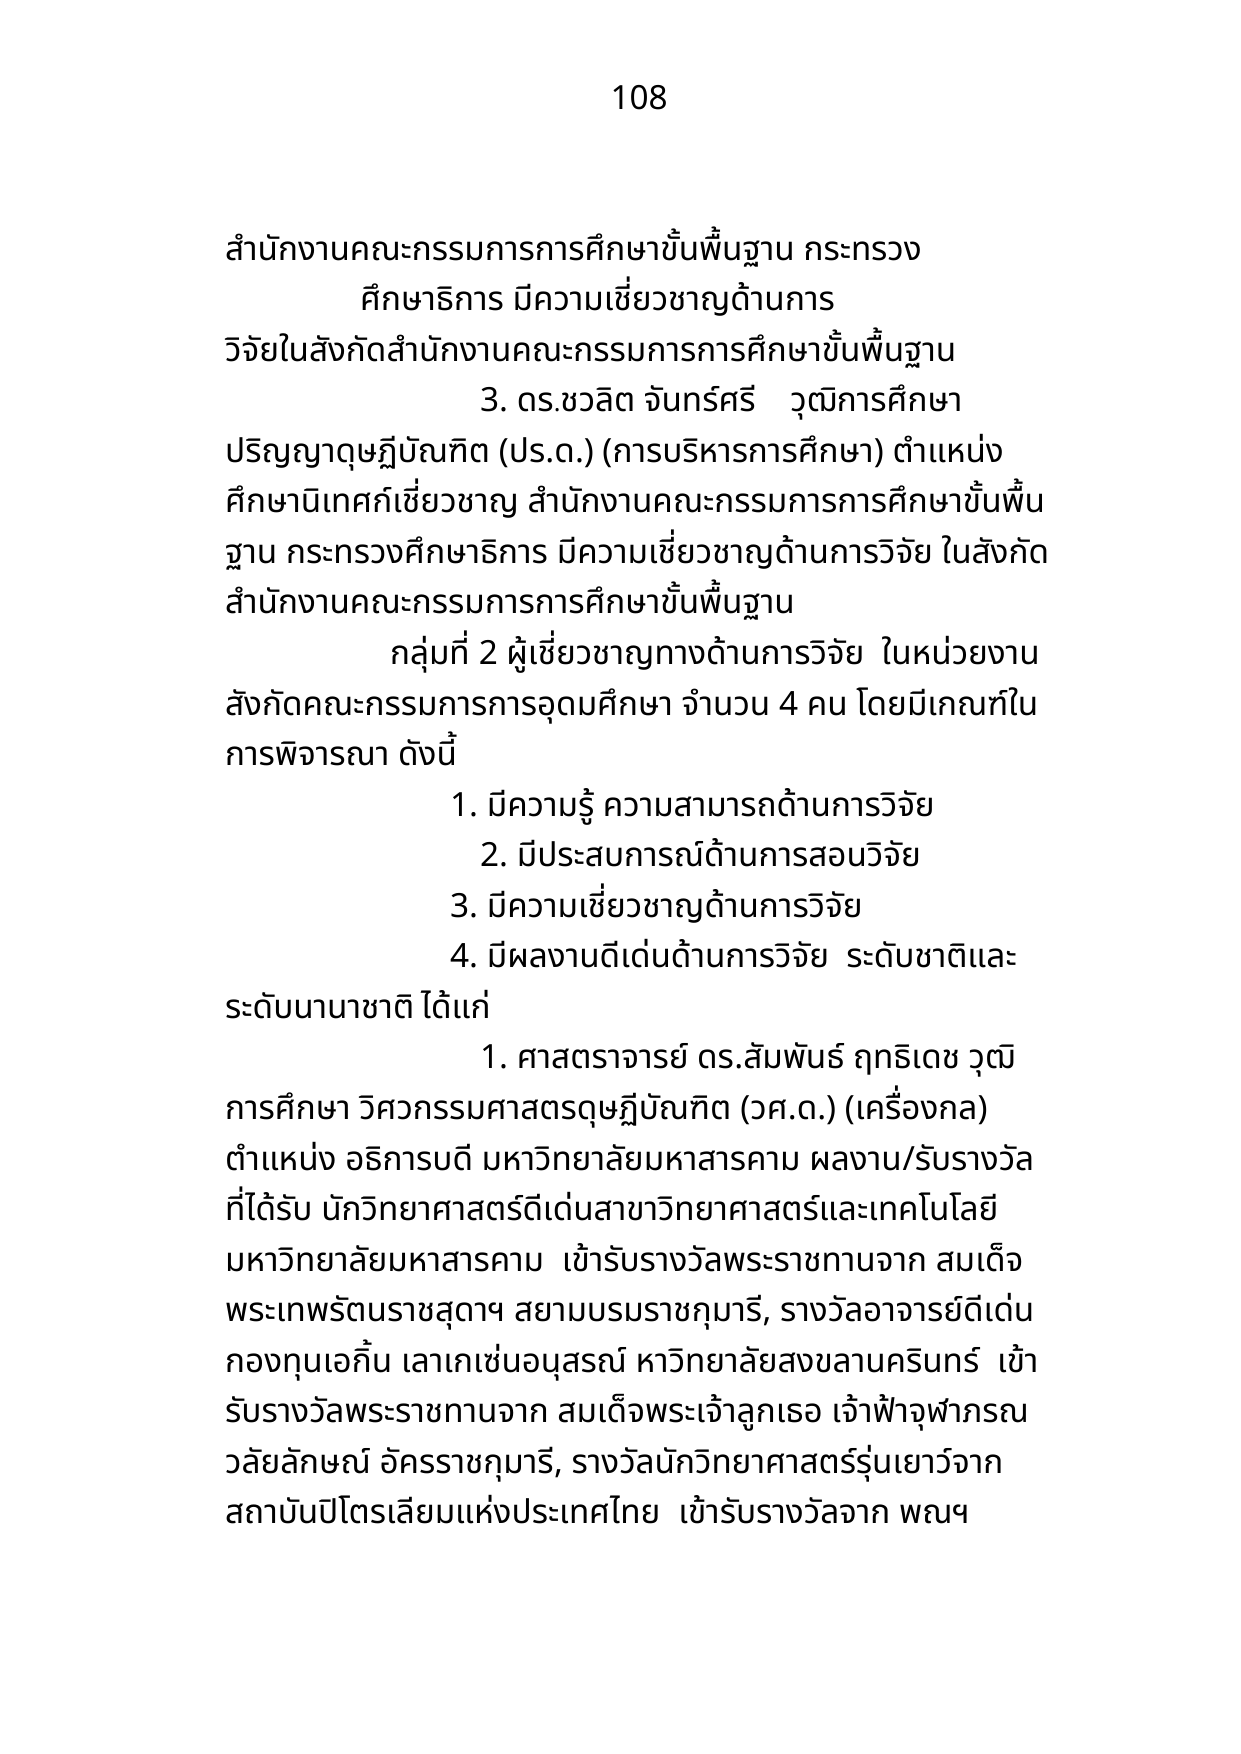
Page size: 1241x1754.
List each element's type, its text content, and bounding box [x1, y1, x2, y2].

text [225, 1033, 1053, 1538]
text 1. มีความรู้ ความสามารถด้านการวิจัย 2. มีประสบการณ์ด้านการสอนวิจัย [225, 780, 1053, 882]
text 4. มีผลงานดีเด่นด้านการวิจัย ระดับชาติและระดับนานาชาติ ได้แก่ [225, 932, 1053, 1033]
text วิจัยในสังกัดสำนักงานคณะกรรมการการศึกษาขั้นพื้นฐาน [225, 326, 1053, 376]
text 3. มีความเชี่ยวชาญด้านการวิจัย [225, 882, 1053, 932]
text สำนักงานคณะกรรมการการศึกษาขั้นพื้นฐาน กระทรวงศึกษาธิการ มีความเชี่ยวชาญด้านการ [225, 225, 1053, 326]
text 3. ดร.ชวลิต จันทร์ศรี วุฒิการศึกษา ปริญญาดุษฏีบัณฑิต (ปร.ด.) (การบริหารการศึกษา) ตำแหน่ง ศึกษานิเทศก์เชี่ยวชาญ สำนักงานคณะกรรมการการศึกษาขั้นพื้นฐาน กระทรวงศึกษาธิการ มีความเชี่ยวชาญด้านการวิจัย ในสังกัดสำนักงานคณะกรรมการการศึกษาขั้นพื้นฐาน [225, 376, 1053, 629]
text กลุ่มที่ 2 ผู้เชี่ยวชาญทางด้านการวิจัย ในหน่วยงานสังกัดคณะกรรมการการอุดมศึกษา จำนวน 4 คน โดยมีเกณฑ์ในการพิจารณา ดังนี้ [225, 629, 1053, 780]
